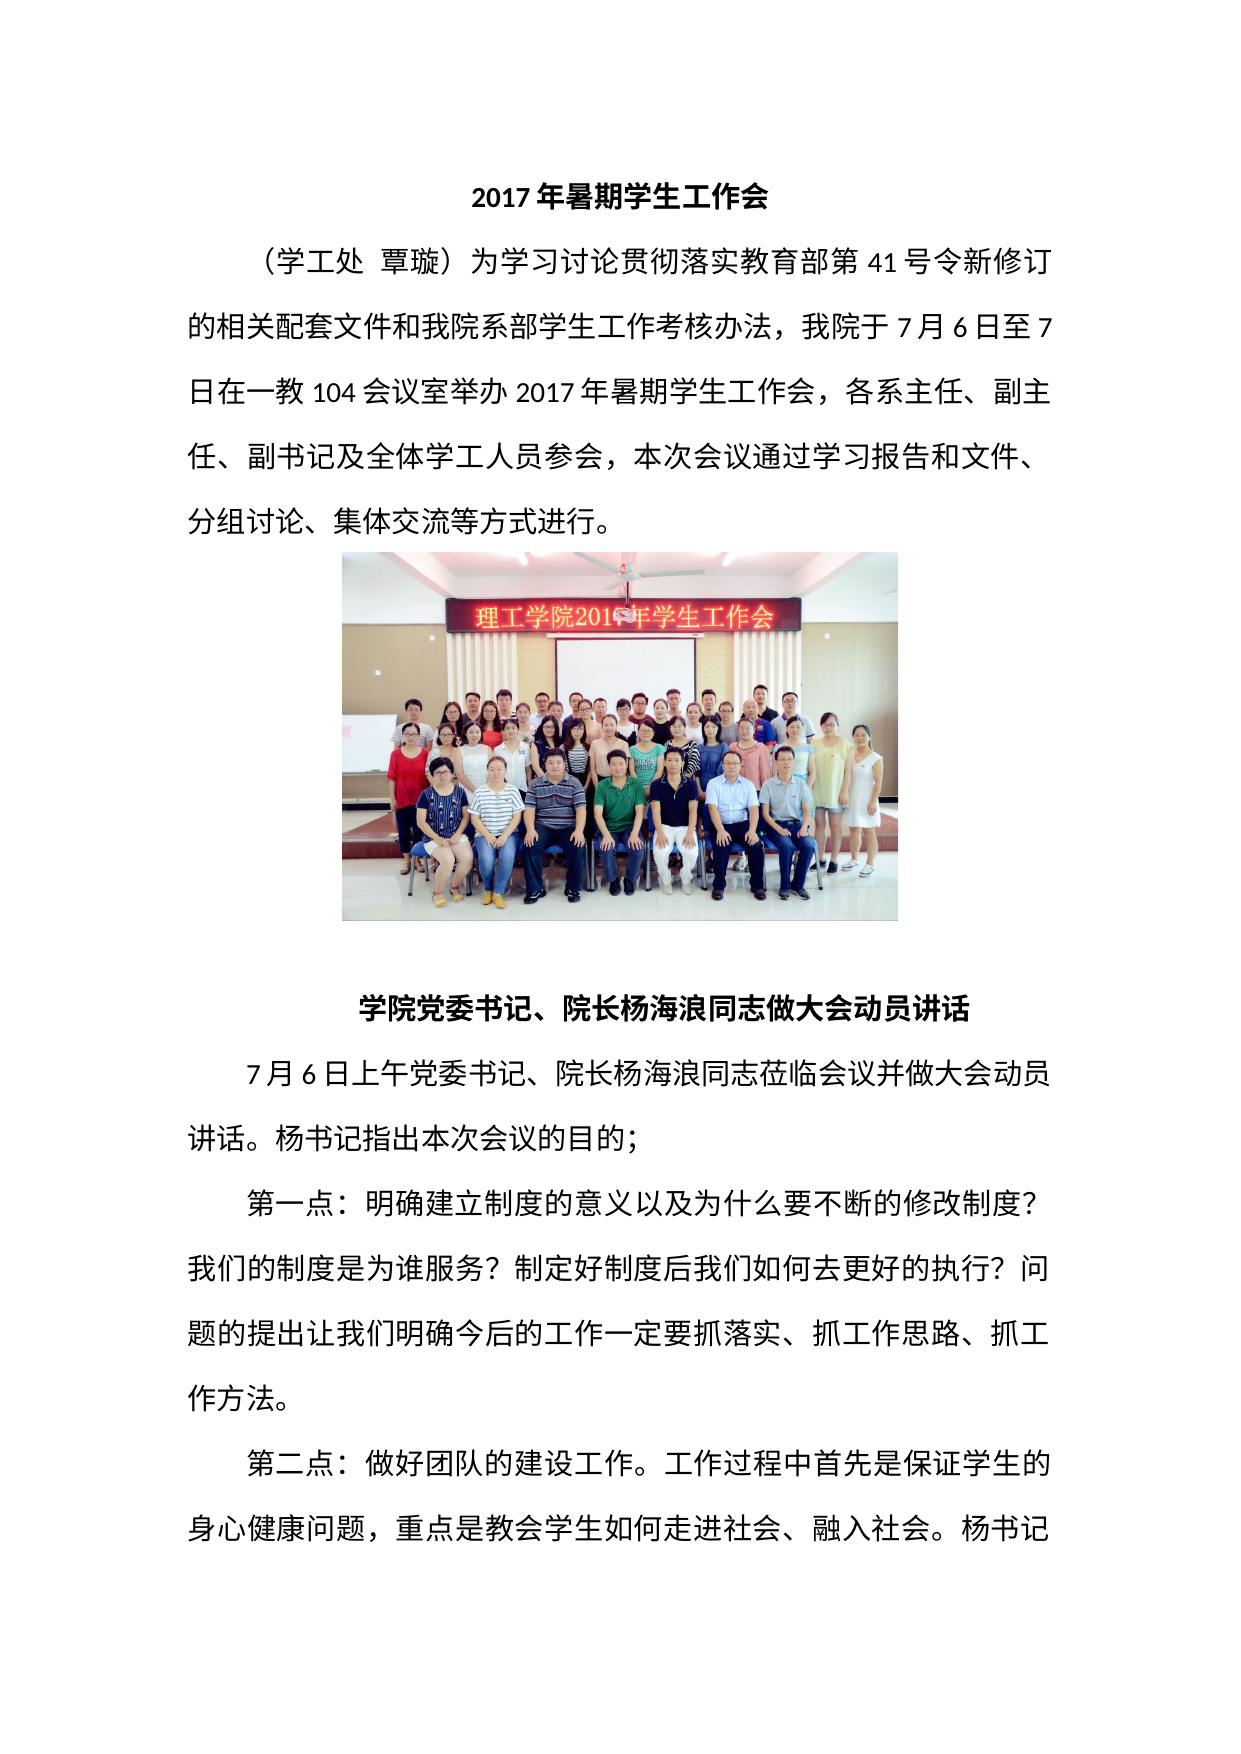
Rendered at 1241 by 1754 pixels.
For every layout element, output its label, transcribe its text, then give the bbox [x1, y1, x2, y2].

text 2017年暑期学生工作会 [187, 162, 1053, 227]
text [187, 1429, 1053, 1559]
text 学院党委书记、院长杨海浪同志做大会动员讲话 [187, 974, 1053, 1039]
text （学工处 覃璇）为学习讨论贯彻落实教育部第41号令新修订的相关配套文件和我院系部学生工作考核办法，我院于7月6日至7日在一教104会议室举办2017年暑期学生工作会，各系主任、副主任、副书记及全体学工人员参会，本次会议通过学习报告和文件、分组讨论、集体交流等方式进行。 [187, 227, 1053, 552]
picture [342, 552, 899, 921]
text 第一点：明确建立制度的意义以及为什么要不断的修改制度？我们的制度是为谁服务？制定好制度后我们如何去更好的执行？问题的提出让我们明确今后的工作一定要抓落实、抓工作思路、抓工作方法。 [187, 1169, 1053, 1429]
text 7月6日上午党委书记、院长杨海浪同志莅临会议并做大会动员讲话。杨书记指出本次会议的目的； [187, 1039, 1053, 1169]
